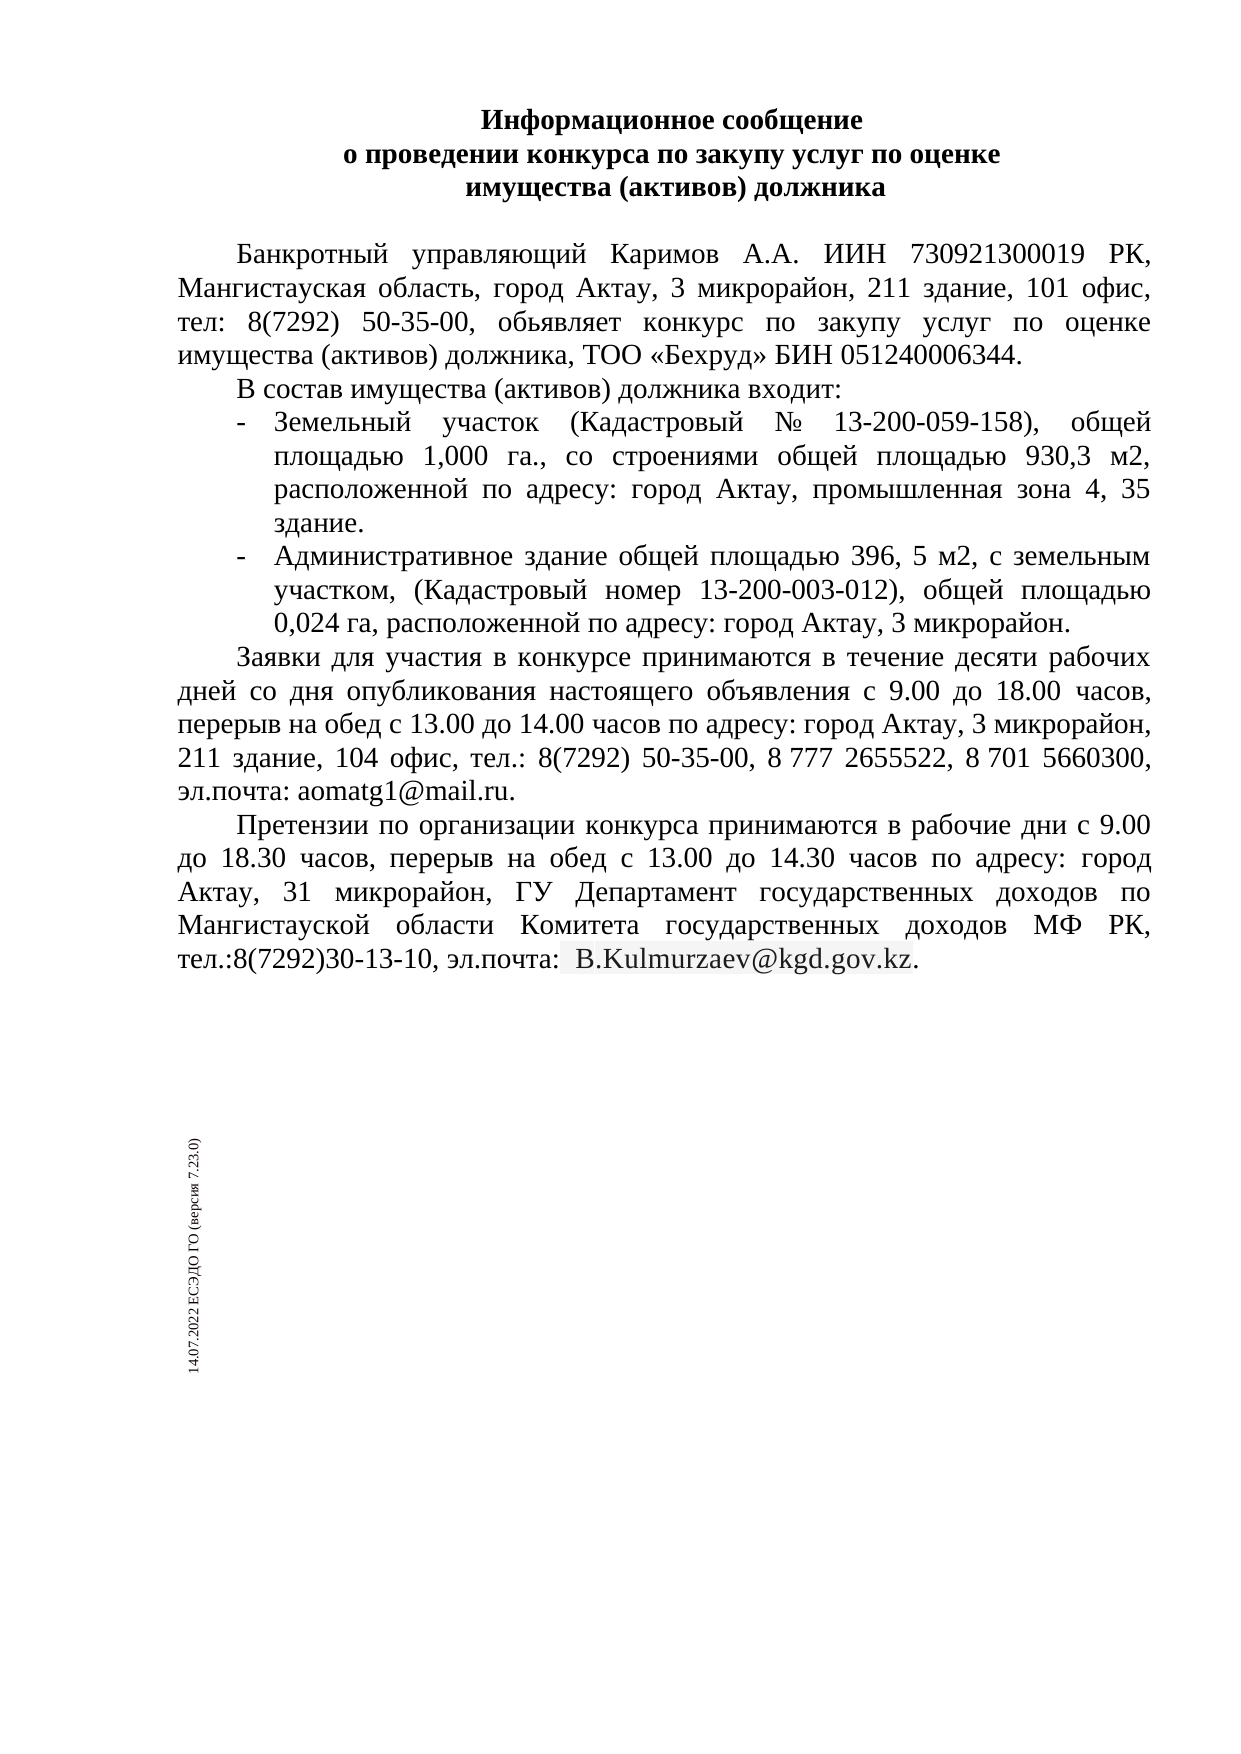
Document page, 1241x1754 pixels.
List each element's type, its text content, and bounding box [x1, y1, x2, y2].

text Информационное сообщение о проведении конкурса по закупу услуг по оценке имущества (активов) должника [192, 102, 1152, 203]
text Банкротный управляющий Каримов А.А. ИИН 730921300019 РК, Мангистауская область, город Актау, 3 микрорайон, 211 здание, 101 офис, тел: 8(7292) 50-35-00, обьявляет конкурс по закупу услуг по оценке имущества (активов) должника, ТОО «Бехруд» БИН 051240006344. [177, 237, 1152, 371]
list Земельный участок (Кадастровый № 13-200-059-158), общей площадью 1,000 га., со строениями общей площадью 930,3 м2, расположенной по адресу: город Актау, промышленная зона 4, 35 здание. [236, 404, 1152, 538]
text Заявки для участия в конкурсе принимаются в течение десяти рабочих дней со дня опубликования настоящего объявления с 9.00 до 18.00 часов, перерыв на обед с 13.00 до 14.00 часов по адресу: город Актау, 3 микрорайон, 211 здание, 104 офис, тел.: 8(7292) 50-35-00, 8 777 2655522, 8 701 5660300, эл.почта: aomatg1@mail.ru. [177, 639, 1152, 807]
text Претензии по организации конкурса принимаются в рабочие дни с 9.00 до 18.30 часов, перерыв на обед с 13.00 до 14.30 часов по адресу: город Актау, 31 микрорайон, ГУ Департамент государственных доходов по Мангистауской области Комитета государственных доходов МФ РК, тел.:8(7292)30-13-10, эл.почта: B.Kulmurzaev@kgd.gov.kz. [177, 807, 1152, 974]
list Административное здание общей площадью 396, 5 м2, с земельным участком, (Кадастровый номер 13-200-003-012), общей площадью 0,024 га, расположенной по адресу: город Актау, 3 микрорайон. [236, 538, 1152, 639]
text В состав имущества (активов) должника входит: [177, 371, 1152, 404]
